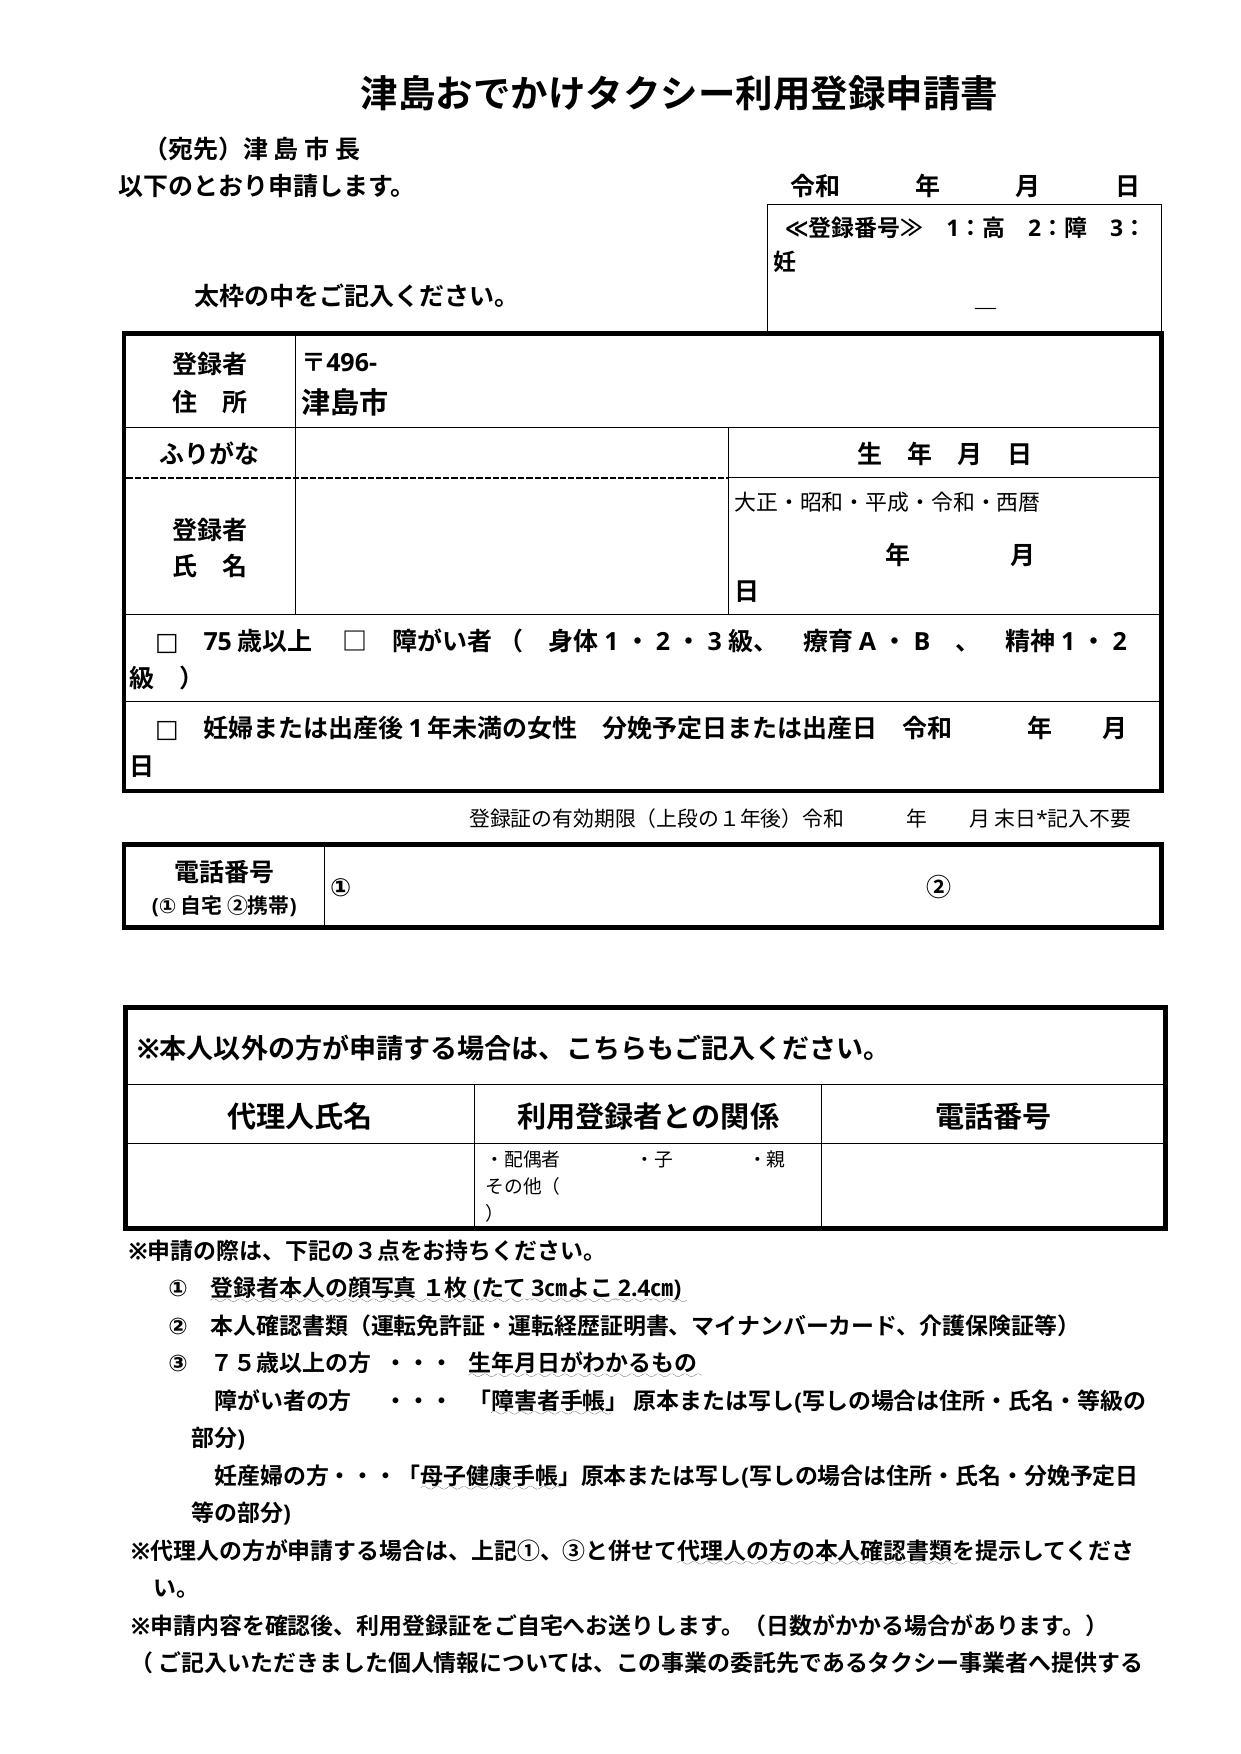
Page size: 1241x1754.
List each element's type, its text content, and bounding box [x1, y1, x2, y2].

table_cell 代理人氏名 [128, 1085, 474, 1143]
table_cell 登録者 住 所 [126, 336, 295, 427]
text ※申請内容を確認後、利用登録証をご自宅へお送りします。（日数がかかる場合があります。） [131, 1606, 1152, 1643]
text 以下のとおり申請します。 令和 年 月 日 [118, 166, 1152, 203]
table_header ※本人以外の方が申請する場合は、こちらもご記入ください。 [128, 1010, 1163, 1084]
table_cell 電話番号 [822, 1085, 1163, 1143]
table_cell [822, 1144, 1163, 1226]
text （宛先）津 島 市 長 [118, 128, 1152, 166]
table_cell 登録証の有効期限（上段の１年後）令和 年 月 末日*記入不要 [124, 793, 1162, 842]
text ※申請の際は、下記の３点をお持ちください。 [128, 1231, 1152, 1268]
table_cell □ 妊婦または出産後1年未満の女性 分娩予定日または出産日 令和 年 月 日 [126, 702, 1159, 789]
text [131, 1643, 1152, 1681]
table_cell ・配偶者 ・子 ・親 その他（ ） [475, 1144, 821, 1226]
text 津島おでかけタクシー利用登録申請書 [118, 53, 1240, 128]
table_cell 〒496- 津島市 [296, 336, 1159, 427]
table_cell [128, 1144, 474, 1226]
text ② 本人確認書類（運転免許証・運転経歴証明書、マイナンバーカード、介護保険証等） [168, 1306, 1152, 1343]
table_cell □ 75歳以上 □ 障がい者 （ 身体 1 ・ 2 ・ 3 級、 療育 A ・ B 、 精神 1 ・ 2級 ） [126, 615, 1159, 701]
table_cell 大正・昭和・平成・令和・西暦 年 月 日 [729, 478, 1159, 614]
table_cell ① ② [325, 847, 1159, 925]
table_cell [296, 428, 728, 477]
table_cell 登録者 氏 名 [126, 477, 295, 614]
table_cell 電話番号 (①自宅 ②携帯) [126, 847, 324, 925]
table_cell 利用登録者との関係 [475, 1085, 821, 1143]
table_cell [296, 477, 728, 614]
text ① 登録者本人の顔写真 １枚 (たて3㎝よこ2.4㎝) [168, 1268, 1152, 1306]
table_header ≪登録番号≫ 1：高 2：障 3：妊 ― [768, 205, 1161, 331]
table_cell ふりがな [126, 428, 295, 477]
table_cell 生 年 月 日 [729, 428, 1159, 477]
text ③ ７５歳以上の方 ・・・ 生年月日がわかるもの 障がい者の方 ・・・ 「障害者手帳」 原本または写し(写しの場合は住所・氏名・等級の部分) 妊産婦の方・・・「母子健康手帳」原本または写し(写しの場合は住所・氏名・分娩予定日等の部分) [168, 1343, 1152, 1531]
text ※代理人の方が申請する場合は、上記①、③と併せて代理人の方の本人確認書類を提示してください。 [131, 1531, 1152, 1606]
